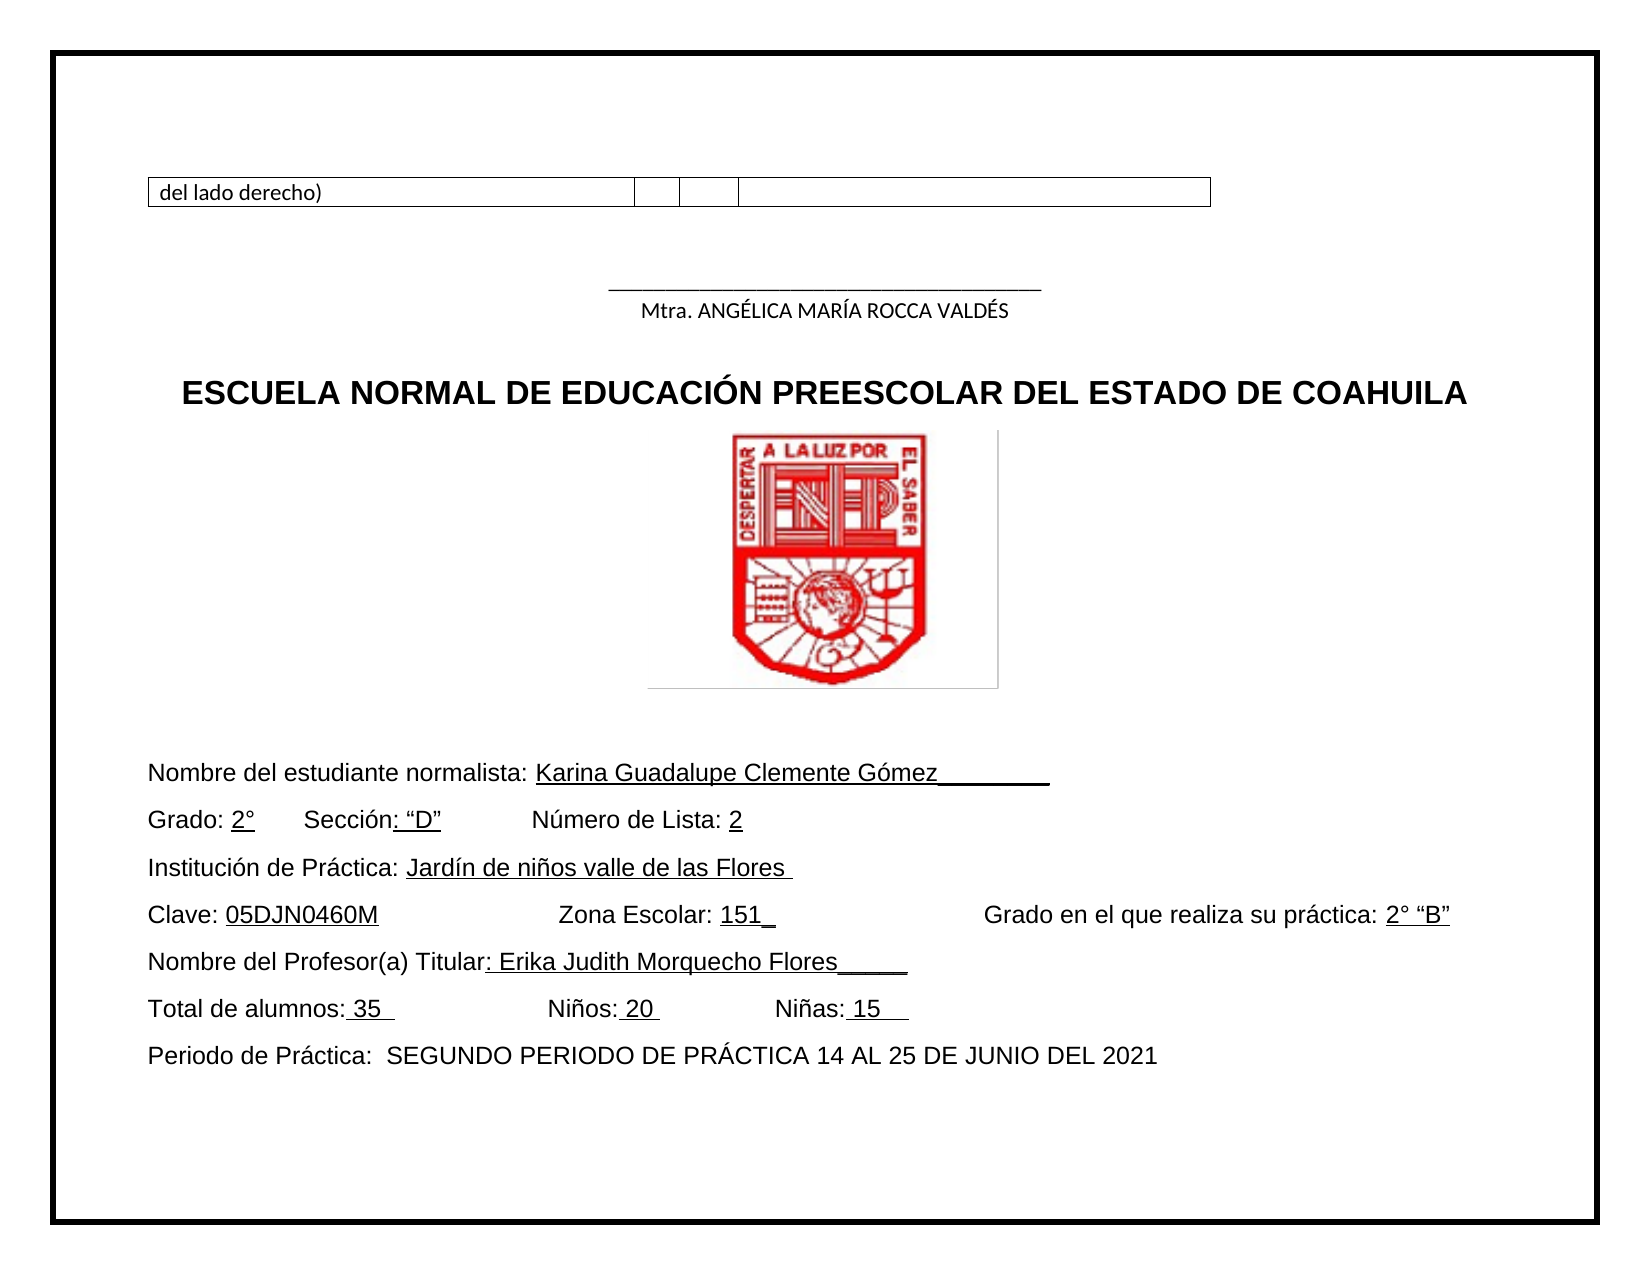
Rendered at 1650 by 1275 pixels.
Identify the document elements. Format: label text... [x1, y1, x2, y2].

text Grado: 2° Sección: “D” Número de Lista: 2 [147, 806, 1502, 834]
table_cell [680, 178, 738, 206]
text Mtra. ANGÉLICA MARÍA ROCCA VALDÉS [147, 296, 1502, 324]
text Institución de Práctica: Jardín de niños valle de las Flores [147, 853, 1502, 881]
text ______________________________________ [147, 267, 1502, 295]
picture [647, 430, 1003, 693]
text Periodo de Práctica: SEGUNDO PERIODO DE PRÁCTICA 14 AL 25 DE JUNIO DEL 2021 [147, 1041, 1502, 1070]
text Nombre del estudiante normalista: Karina Guadalupe Clemente Gómez________ [147, 758, 1502, 787]
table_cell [149, 178, 634, 206]
text ESCUELA NORMAL DE EDUCACIÓN PREESCOLAR DEL ESTADO DE COAHUILA [147, 373, 1502, 412]
table_cell * [635, 178, 679, 206]
text Nombre del Profesor(a) Titular: Erika Judith Morquecho Flores_____ [147, 947, 1502, 976]
text Total de alumnos: 35 Niños: 20 Niñas: 15 [147, 994, 1502, 1023]
text Clave: 05DJN0460M Zona Escolar: 151_ Grado en el que realiza su práctica: 2° “B” [147, 900, 1502, 928]
table_cell [739, 178, 1210, 206]
